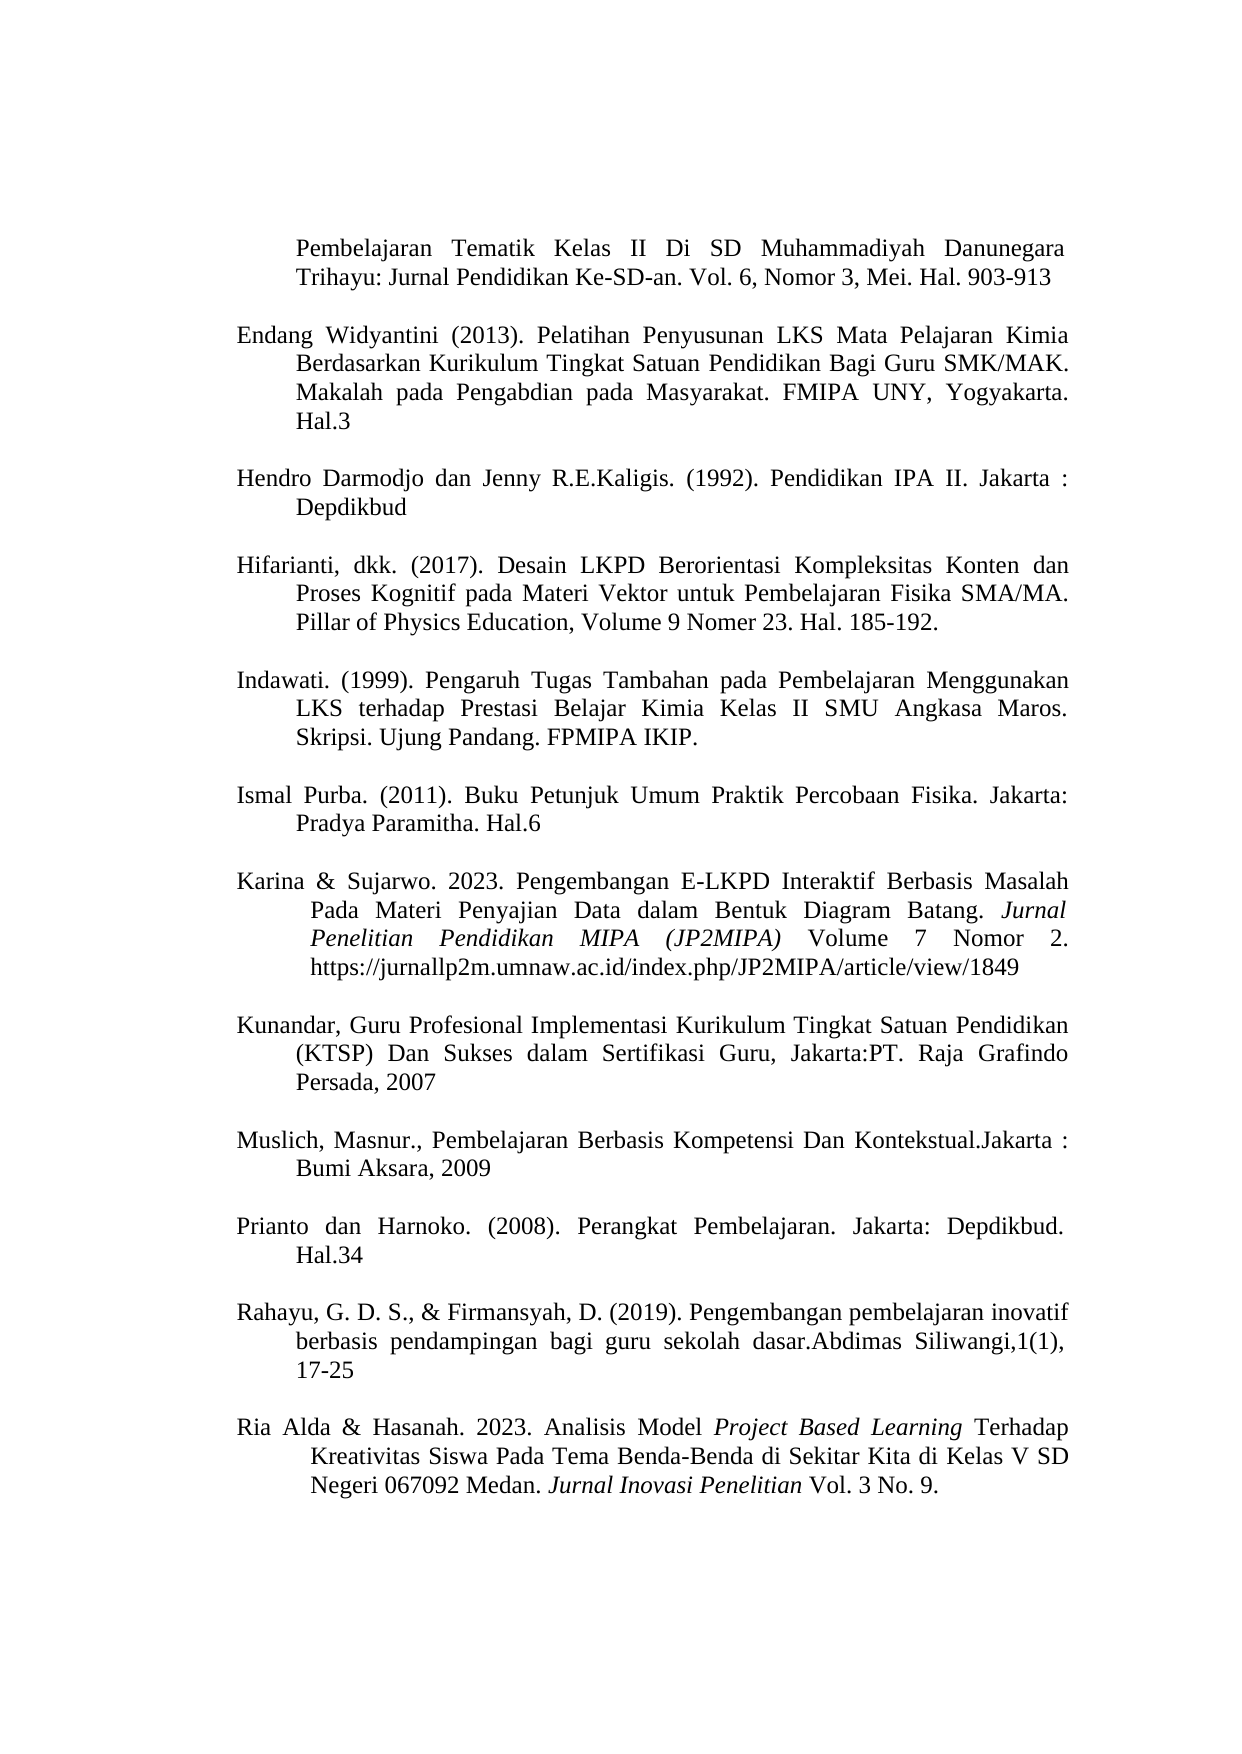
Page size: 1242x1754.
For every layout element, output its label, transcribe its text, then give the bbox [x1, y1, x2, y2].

text Ria Alda & Hasanah. 2023. Analisis Model Project Based Learning Terhadap Kreativitas Siswa Pada Tema Benda-Benda di Sekitar Kita di Kelas V SD Negeri 067092 Medan. Jurnal Inovasi Penelitian Vol. 3 No. 9. [236, 1412, 1069, 1499]
text Kunandar, Guru Profesional Implementasi Kurikulum Tingkat Satuan Pendidikan (KTSP) Dan Sukses dalam Sertifikasi Guru, Jakarta:PT. Raja Grafindo Persada, 2007 [236, 1010, 1069, 1096]
text Hifarianti, dkk. (2017). Desain LKPD Berorientasi Kompleksitas Konten dan Proses Kognitif pada Materi Vektor untuk Pembelajaran Fisika SMA/MA. Pillar of Physics Education, Volume 9 Nomer 23. Hal. 185-192. [236, 550, 1069, 636]
text Rahayu, G. D. S., & Firmansyah, D. (2019). Pengembangan pembelajaran inovatif berbasis pendampingan bagi guru sekolah dasar.Abdimas Siliwangi,1(1), [236, 1297, 1069, 1355]
text Muslich, Masnur., Pembelajaran Berbasis Kompetensi Dan Kontekstual.Jakarta : Bumi Aksara, 2009 [236, 1125, 1068, 1182]
text Hendro Darmodjo dan Jenny R.E.Kaligis. (1992). Pendidikan IPA II. Jakarta : Depdikbud [236, 463, 1068, 521]
text Ismal Purba. (2011). Buku Petunjuk Umum Praktik Percobaan Fisika. Jakarta: Pradya Paramitha. Hal.6 [236, 780, 1068, 837]
text 17-25 [296, 1355, 1077, 1383]
text Endang Widyantini (2013). Pelatihan Penyusunan LKS Mata Pelajaran Kimia Berdasarkan Kurikulum Tingkat Satuan Pendidikan Bagi Guru SMK/MAK. Makalah pada Pengabdian pada Masyarakat. FMIPA UNY, Yogyakarta. Hal.3 [236, 320, 1069, 435]
text Pembelajaran Tematik Kelas II Di SD Muhammadiyah Danunegara [296, 233, 1077, 262]
text Karina & Sujarwo. 2023. Pengembangan E-LKPD Interaktif Berbasis Masalah Pada Materi Penyajian Data dalam Bentuk Diagram Batang. Jurnal Penelitian Pendidikan MIPA (JP2MIPA) Volume 7 Nomor 2. https://jurnallp2m.umnaw.ac.id/index.php/JP2MIPA/article/view/1849 [236, 866, 1069, 981]
text Prianto dan Harnoko. (2008). Perangkat Pembelajaran. Jakarta: Depdikbud. [236, 1211, 1077, 1240]
text Indawati. (1999). Pengaruh Tugas Tambahan pada Pembelajaran Menggunakan LKS terhadap Prestasi Belajar Kimia Kelas II SMU Angkasa Maros. Skripsi. Ujung Pandang. FPMIPA IKIP. [236, 665, 1069, 751]
text Hal.34 [296, 1240, 1077, 1268]
text Trihayu: Jurnal Pendidikan Ke-SD-an. Vol. 6, Nomor 3, Mei. Hal. 903-913 [296, 262, 1077, 291]
